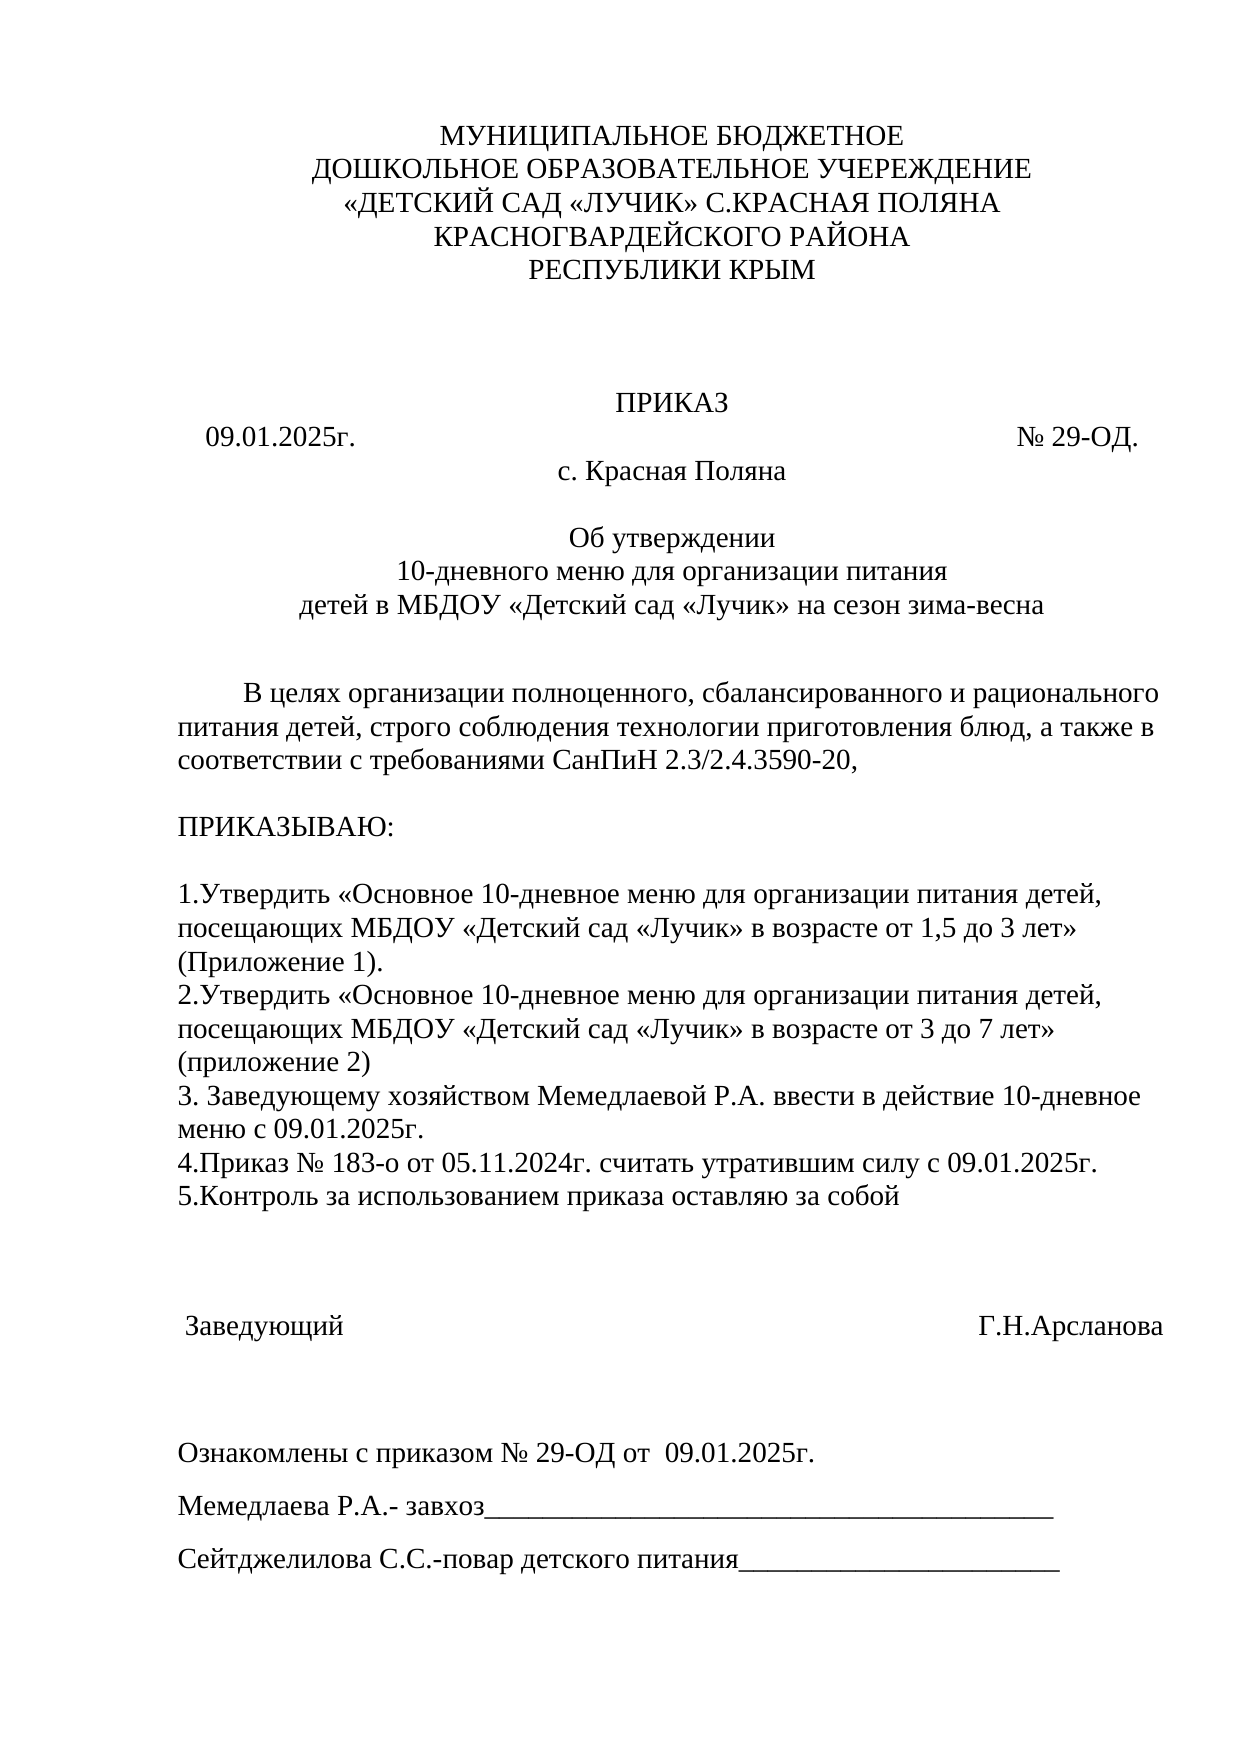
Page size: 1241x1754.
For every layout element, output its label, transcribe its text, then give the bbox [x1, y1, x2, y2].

text 1.Утвердить «Основное 10-дневное меню для организации питания детей, посещающих МБДОУ «Детский сад «Лучик» в возрасте от 1,5 до 3 лет» (Приложение 1). [177, 877, 1167, 977]
text ПРИКАЗЫВАЮ: [177, 809, 1167, 843]
text ДОШКОЛЬНОЕ ОБРАЗОВАТЕЛЬНОЕ УЧЕРЕЖДЕНИЕ [177, 152, 1167, 185]
text МУНИЦИПАЛЬНОЕ БЮДЖЕТНОЕ [177, 118, 1167, 152]
text В целях организации полноценного, сбалансированного и рационального питания детей, строго соблюдения технологии приготовления блюд, а также в соответствии с требованиями СанПиН 2.3/2.4.3590-20, [177, 675, 1167, 776]
text детей в МБДОУ «Детский сад «Лучик» на сезон зима-весна [177, 587, 1167, 620]
text 3. Заведующему хозяйством Мемедлаевой Р.А. ввести в действие 10-дневное меню с 09.01.2025г. [177, 1078, 1167, 1145]
text ПРИКАЗ [177, 386, 1167, 419]
text Ознакомлены с приказом № 29-ОД от 09.01.2025г. [177, 1435, 1167, 1469]
text с. Красная Поляна [177, 453, 1167, 486]
text 2.Утвердить «Основное 10-дневное меню для организации питания детей, посещающих МБДОУ «Детский сад «Лучик» в возрасте от 3 до 7 лет» (приложение 2) [177, 977, 1167, 1078]
text Сейтджелилова С.С.-повар детского питания______________________ [177, 1541, 1167, 1574]
text Об утверждении [177, 520, 1167, 553]
text 5.Контроль за использованием приказа оставляю за собой [177, 1178, 1167, 1212]
text РЕСПУБЛИКИ КРЫМ [177, 252, 1167, 286]
text Заведующий Г.Н.Арсланова [177, 1308, 1167, 1341]
text 4.Приказ № 183-о от 05.11.2024г. считать утратившим силу с 09.01.2025г. [177, 1145, 1167, 1178]
text 09.01.2025г. № 29-ОД. [177, 419, 1167, 453]
text «ДЕТСКИЙ САД «ЛУЧИК» С.КРАСНАЯ ПОЛЯНА КРАСНОГВАРДЕЙСКОГО РАЙОНА [177, 185, 1167, 252]
text 10-дневного меню для организации питания [177, 553, 1167, 587]
text Мемедлаева Р.А.- завхоз_______________________________________ [177, 1488, 1167, 1522]
